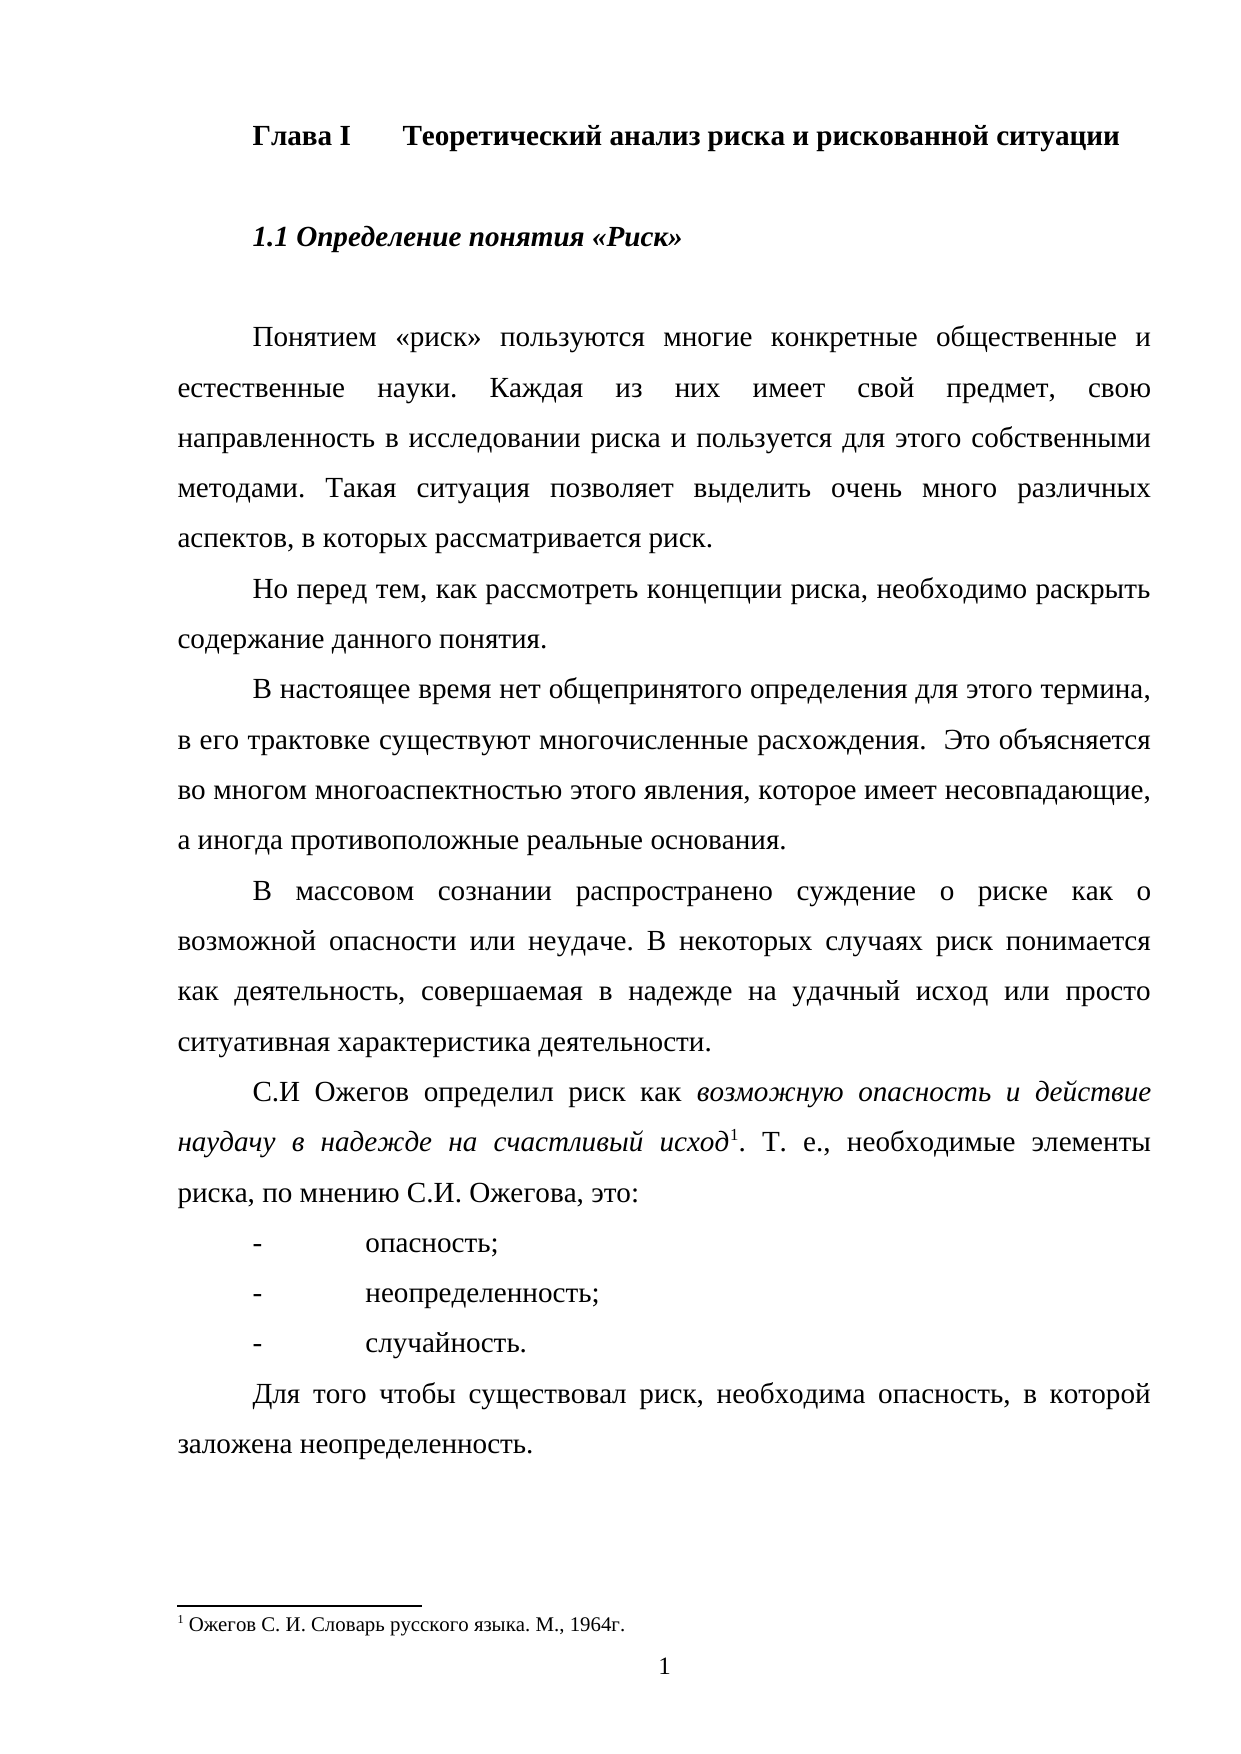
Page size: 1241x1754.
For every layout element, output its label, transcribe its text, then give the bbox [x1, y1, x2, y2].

list опасность; [177, 1225, 1152, 1258]
text С.И Ожегов определил риск как возможную опасность и действие наудачу в надежде на счастливый исход1. Т. е., необходимые элементы риска, по мнению С.И. Ожегова, это: [177, 1074, 1152, 1208]
text Но перед тем, как рассмотреть концепции риска, необходимо раскрыть содержание данного понятия. [177, 571, 1152, 655]
text В массовом сознании распространено суждение о риске как о возможной опасности или неудаче. В некоторых случаях риск понимается как деятельность, совершаемая в надежде на удачный исход или просто ситуативная характеристика деятельности. [177, 873, 1152, 1057]
list случайность. [177, 1326, 1152, 1359]
subtitle Глава I Теоретический анализ риска и рискованной ситуации [177, 118, 1152, 152]
subtitle 1.1 Определение понятия «Риск» [177, 219, 1152, 252]
text Понятием «риск» пользуются многие конкретные общественные и естественные науки. Каждая из них имеет свой предмет, свою направленность в исследовании риска и пользуется для этого собственными методами. Такая ситуация позволяет выделить очень много различных аспектов, в которых рассматривается риск. [177, 319, 1152, 554]
text Для того чтобы существовал риск, необходима опасность, в которой заложена неопределенность. [177, 1376, 1152, 1460]
list неопределенность; [177, 1275, 1152, 1309]
text В настоящее время нет общепринятого определения для этого термина, в его трактовке существуют многочисленные расхождения. Это объясняется во многом многоаспектностью этого явления, которое имеет несовпадающие, а иногда противоположные реальные основания. [177, 672, 1152, 856]
